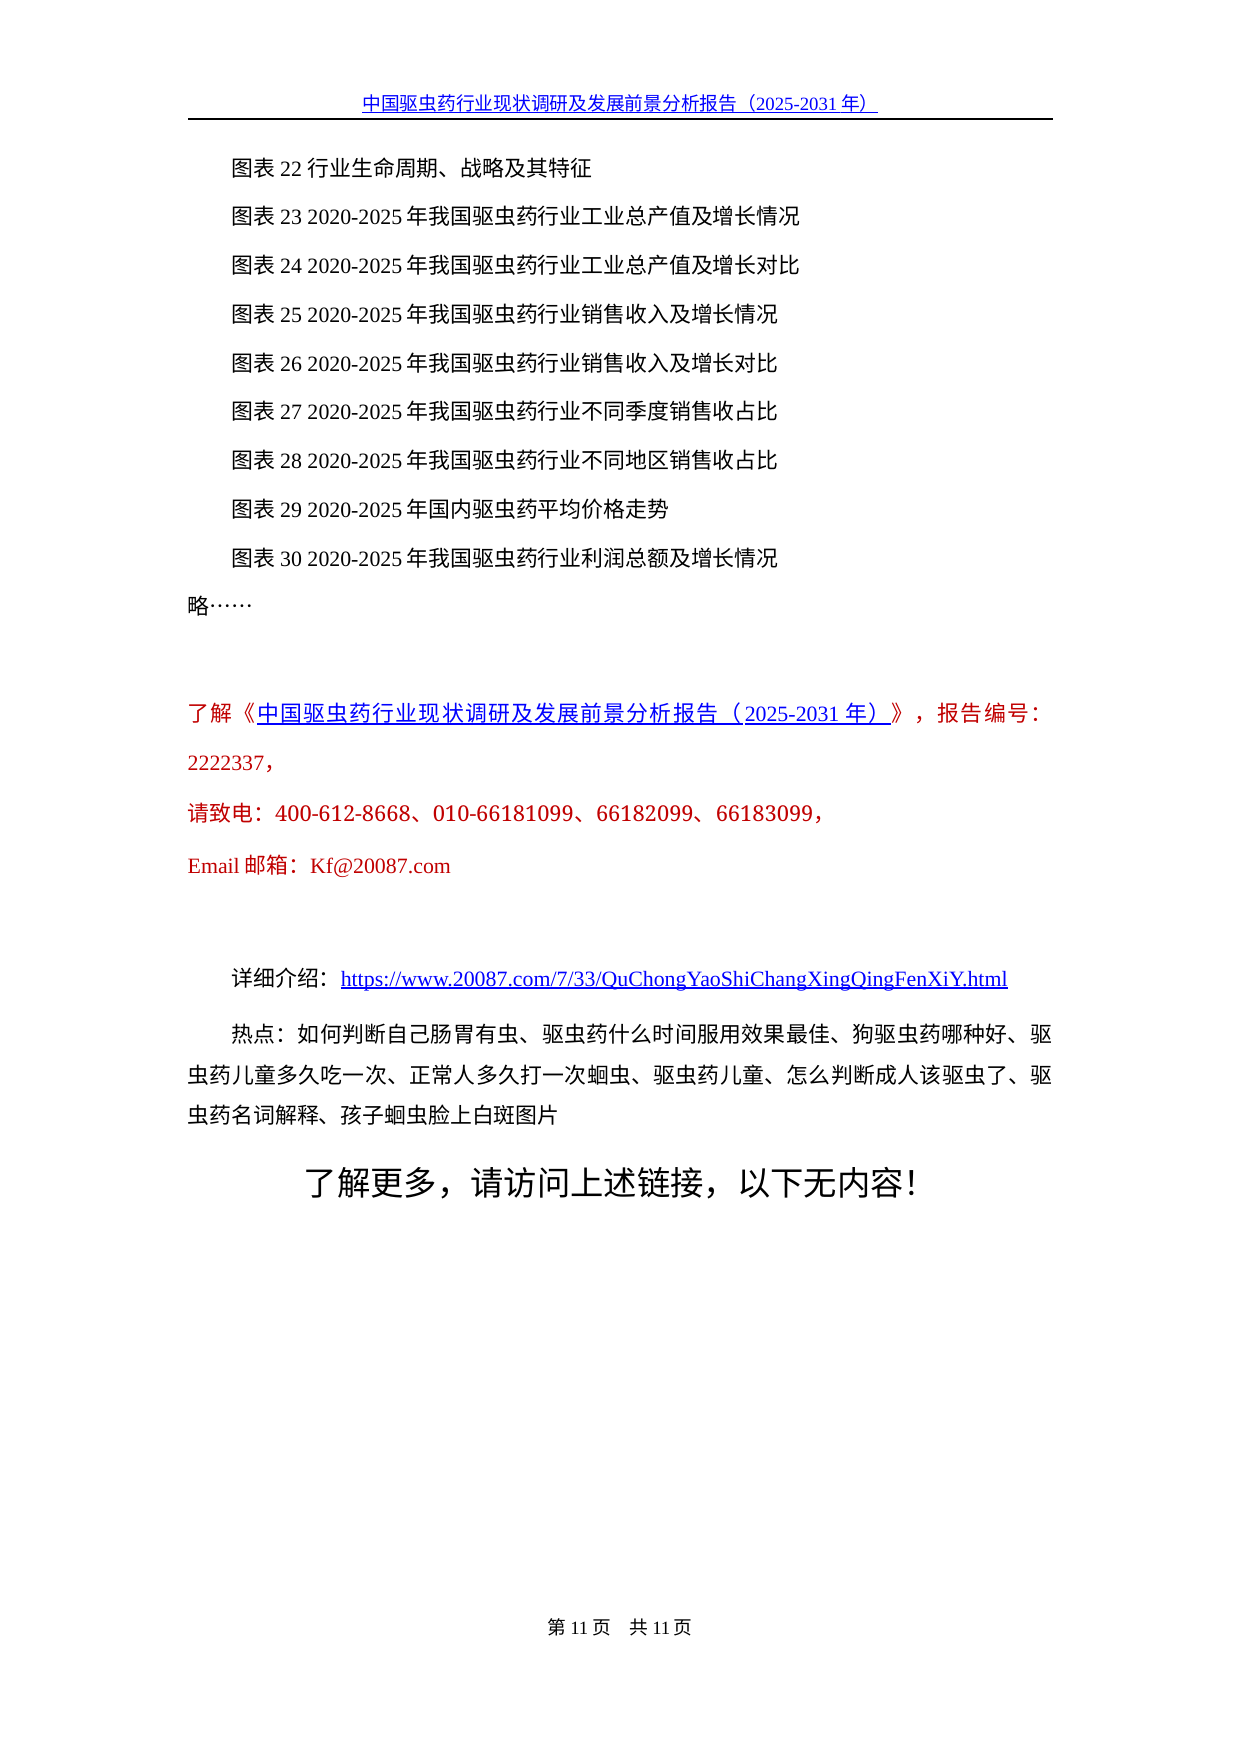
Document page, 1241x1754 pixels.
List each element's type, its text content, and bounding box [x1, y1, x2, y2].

title 了解更多，请访问上述链接，以下无内容！ [187, 1148, 1053, 1213]
text 了解《中国驱虫药行业现状调研及发展前景分析报告（2025-2031年）》，报告编号：2222337， [187, 695, 1053, 777]
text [187, 150, 1053, 621]
text 详细介绍：https://www.20087.com/7/33/QuChongYaoShiChangXingQingFenXiY.html [187, 960, 1053, 993]
text 请致电：400-612-8668、010-66181099、66182099、66183099， [187, 796, 1053, 828]
text 热点：如何判断自己肠胃有虫、驱虫药什么时间服用效果最佳、狗驱虫药哪种好、驱虫药儿童多久吃一次、正常人多久打一次蛔虫、驱虫药儿童、怎么判断成人该驱虫了、驱虫药名词解释、孩子蛔虫脸上白斑图片 [187, 1017, 1053, 1131]
text Email邮箱：Kf@20087.com [187, 847, 1053, 880]
